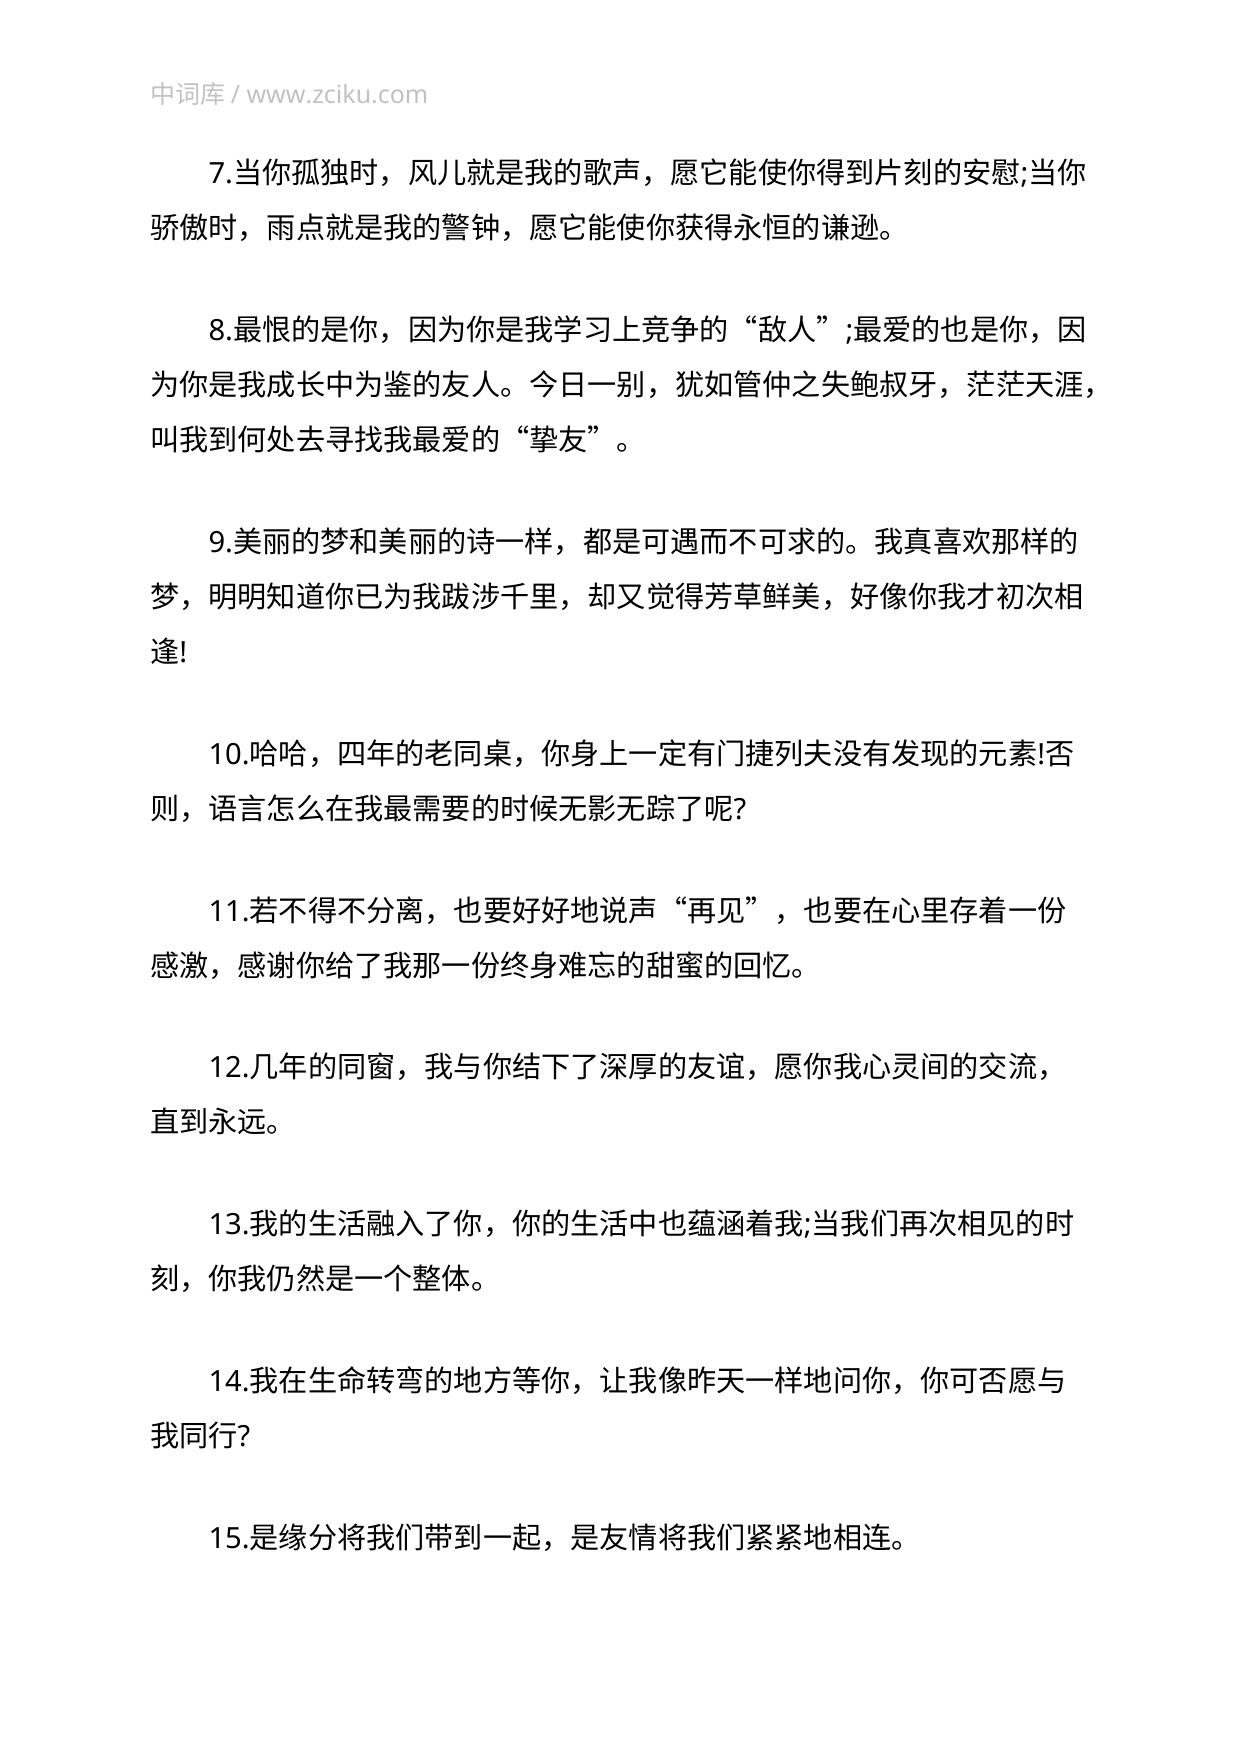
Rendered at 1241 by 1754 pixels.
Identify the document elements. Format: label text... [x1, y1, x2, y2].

text 10.哈哈，四年的老同桌，你身上一定有门捷列夫没有发现的元素!否则，语言怎么在我最需要的时候无影无踪了呢? [150, 730, 1090, 828]
text 15.是缘分将我们带到一起，是友情将我们紧紧地相连。 [150, 1514, 1090, 1557]
text 9.美丽的梦和美丽的诗一样，都是可遇而不可求的。我真喜欢那样的梦，明明知道你已为我跋涉千里，却又觉得芳草鲜美，好像你我才初次相逢! [150, 518, 1090, 671]
text 13.我的生活融入了你，你的生活中也蕴涵着我;当我们再次相见的时刻，你我仍然是一个整体。 [150, 1201, 1090, 1298]
text 12.几年的同窗，我与你结下了深厚的友谊，愿你我心灵间的交流，直到永远。 [150, 1044, 1090, 1141]
text 8.最恨的是你，因为你是我学习上竞争的“敌人”;最爱的也是你，因为你是我成长中为鉴的友人。今日一别，犹如管仲之失鲍叔牙，茫茫天涯，叫我到何处去寻找我最爱的“挚友”。 [150, 307, 1090, 459]
text 11.若不得不分离，也要好好地说声“再见”，也要在心里存着一份感激，感谢你给了我那一份终身难忘的甜蜜的回忆。 [150, 887, 1090, 984]
text 7.当你孤独时，风儿就是我的歌声，愿它能使你得到片刻的安慰;当你骄傲时，雨点就是我的警钟，愿它能使你获得永恒的谦逊。 [150, 150, 1090, 247]
text 14.我在生命转弯的地方等你，让我像昨天一样地问你，你可否愿与我同行? [150, 1358, 1090, 1455]
